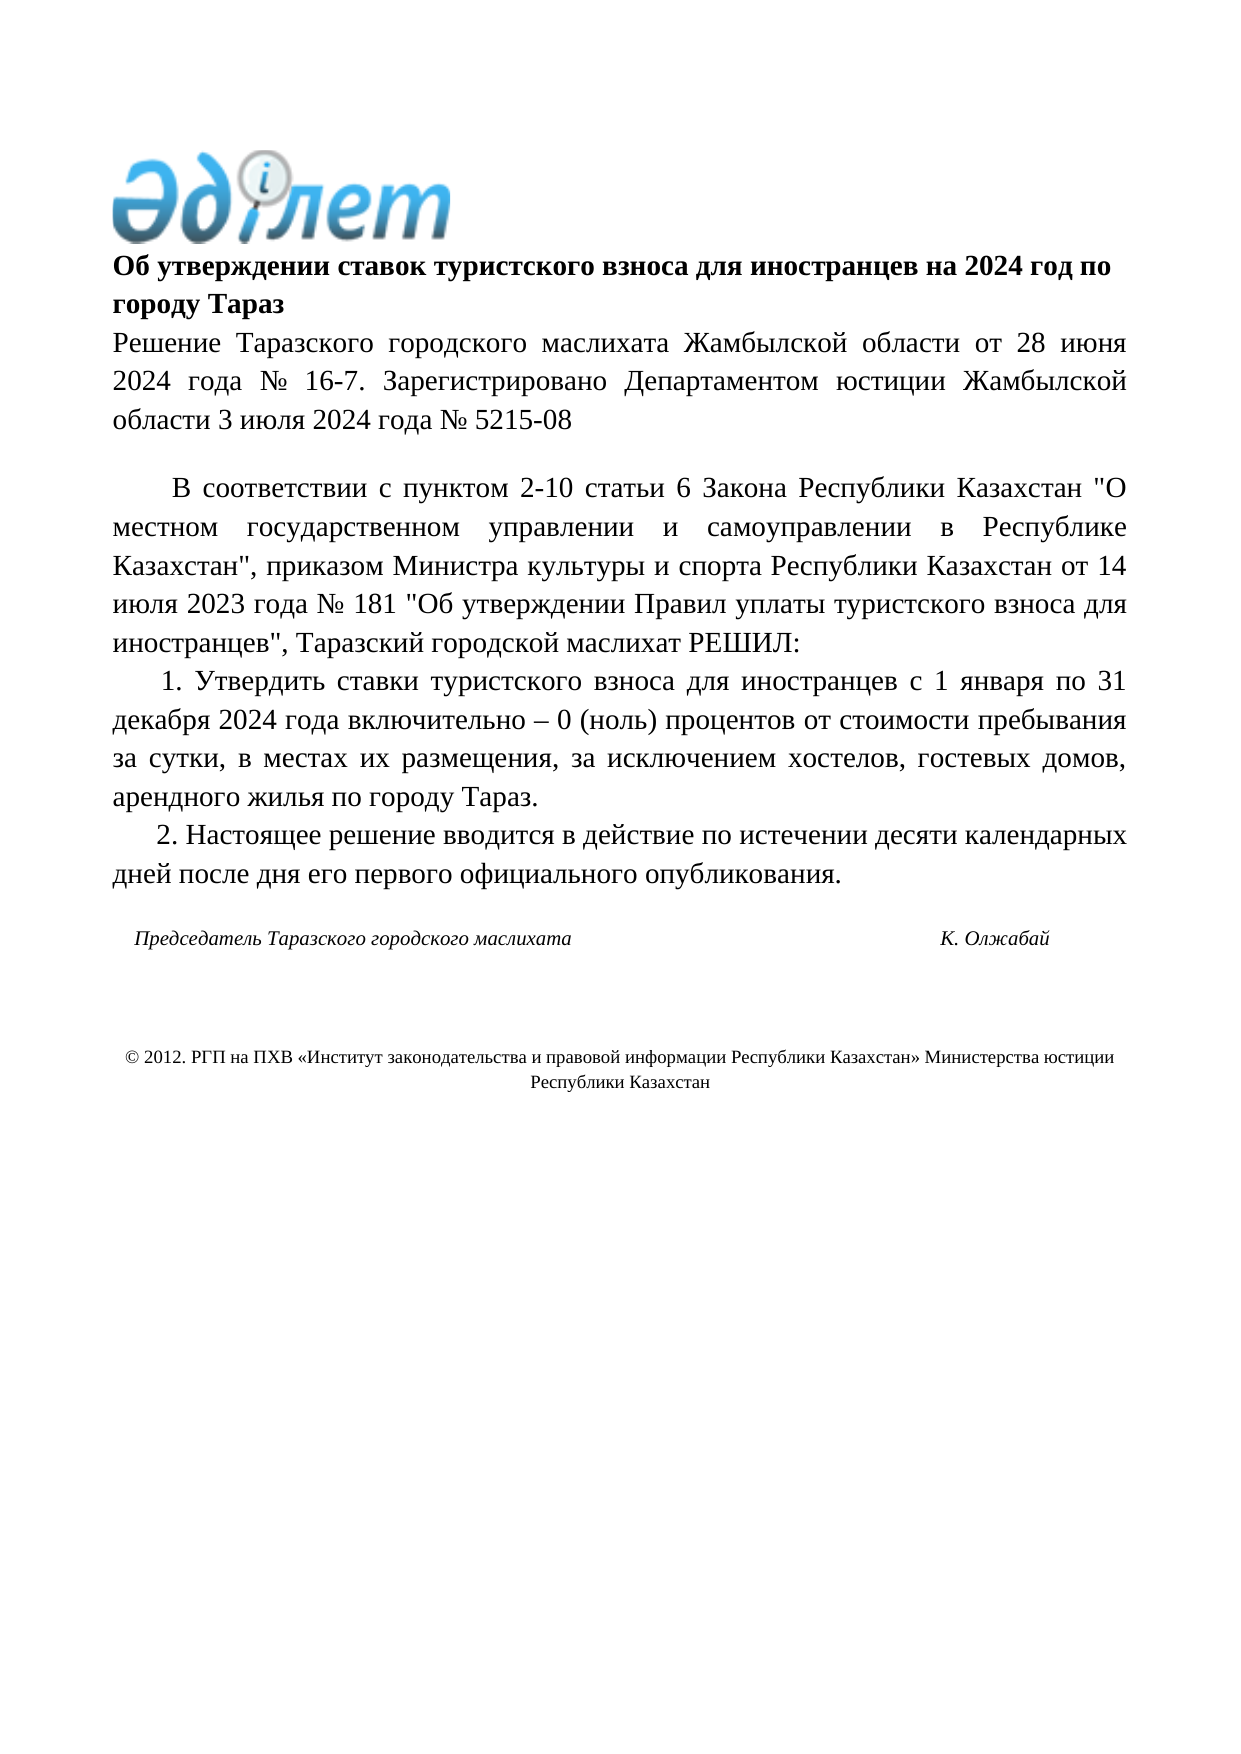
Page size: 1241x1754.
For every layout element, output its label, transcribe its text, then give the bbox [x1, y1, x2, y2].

text © 2012. РГП на ПХВ «Институт законодательства и правовой информации Республики Казахстан» Министерства юстиции Республики Казахстан [112, 1046, 1128, 1093]
text 2. Настоящее решение вводится в действие по истечении десяти календарных дней после дня его первого официального опубликования. [112, 817, 1128, 889]
text Решение Таразского городского маслихата Жамбылской области от 28 июня 2024 года № 16-7. Зарегистрировано Департаментом юстиции Жамбылской области 3 июля 2024 года № 5215-08 [112, 325, 1128, 435]
text В соответствии с пунктом 2-10 статьи 6 Закона Республики Казахстан "О местном государственном управлении и самоуправлении в Республике Казахстан", приказом Министра культуры и спорта Республики Казахстан от 14 июля 2023 года № 181 "Об утверждении Правил уплаты туристского взноса для иностранцев", Таразский городской маслихат РЕШИЛ: [112, 471, 1128, 658]
picture [112, 150, 451, 244]
table_header К. Олжабай [939, 925, 1240, 956]
text Об утверждении ставок туристского взноса для иностранцев на 2024 год по городу Тараз [112, 248, 1128, 320]
table_header Председатель Таразского городского маслихата [101, 925, 939, 956]
text 1. Утвердить ставки туристского взноса для иностранцев с 1 января по 31 декабря 2024 года включительно – 0 (ноль) процентов от стоимости пребывания за сутки, в местах их размещения, за исключением хостелов, гостевых домов, арендного жилья по городу Тараз. [112, 663, 1128, 812]
